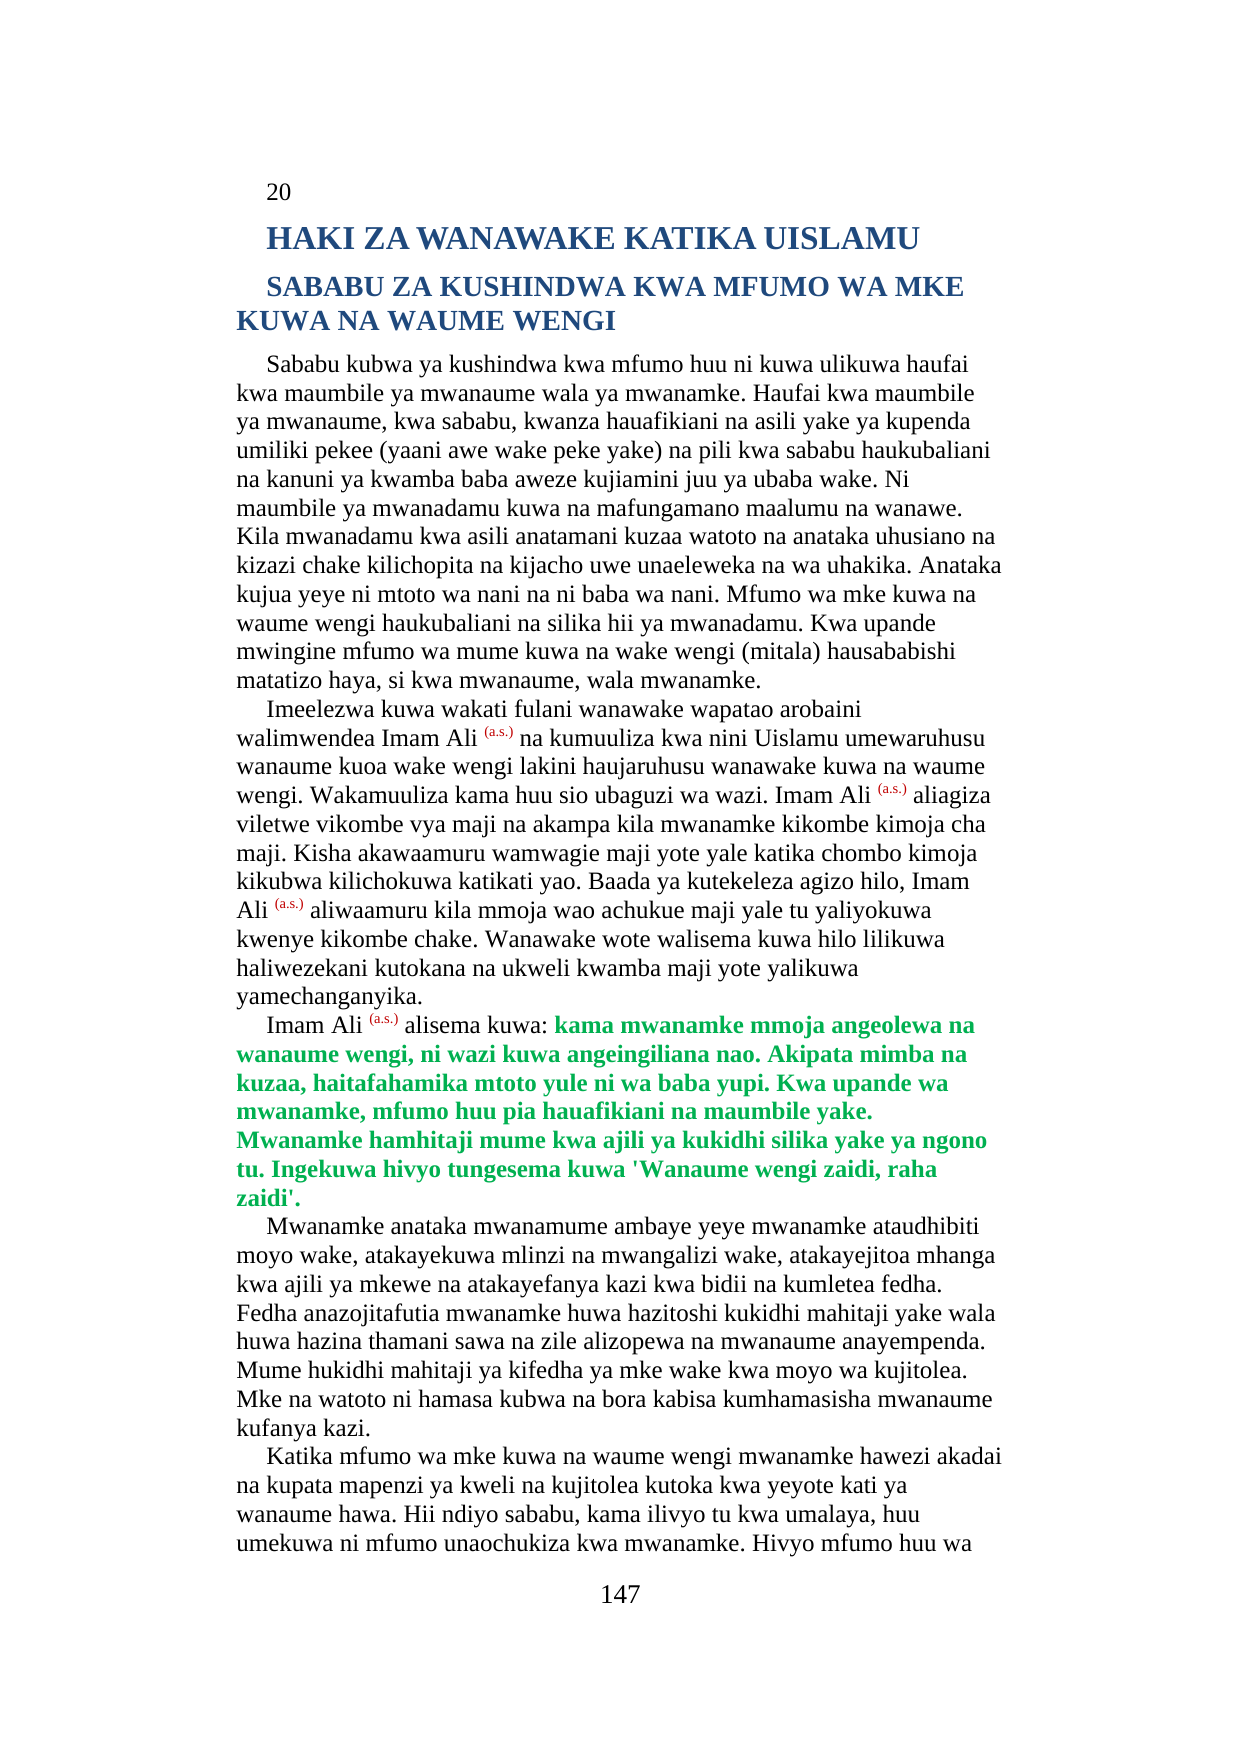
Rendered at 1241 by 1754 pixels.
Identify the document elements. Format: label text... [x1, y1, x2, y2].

text 20 [236, 177, 1004, 206]
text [236, 1441, 1004, 1556]
text Imam Ali (a.s.) alisema kuwa: kama mwanamke mmoja angeolewa na wanaume wengi, ni wazi kuwa angeingiliana nao. Akipata mimba na kuzaa, haitafahamika mtoto yule ni wa baba yupi. Kwa upande wa mwanamke, mfumo huu pia hauafikiani na maumbile yake. Mwanamke hamhitaji mume kwa ajili ya kukidhi silika yake ya ngono tu. Ingekuwa hivyo tungesema kuwa 'Wanaume wengi zaidi, raha zaidi'. [236, 1010, 1004, 1211]
text Sababu kubwa ya kushindwa kwa mfumo huu ni kuwa ulikuwa haufai kwa maumbile ya mwanaume wala ya mwanamke. Haufai kwa maumbile ya mwanaume, kwa sababu, kwanza hauafikiani na asili yake ya kupenda umiliki pekee (yaani awe wake peke yake) na pili kwa sababu haukubaliani na kanuni ya kwamba baba aweze kujiamini juu ya ubaba wake. Ni maumbile ya mwanadamu kuwa na mafungamano maalumu na wanawe. Kila mwanadamu kwa asili anatamani kuzaa watoto na anataka uhusiano na kizazi chake kilichopita na kijacho uwe unaeleweka na wa uhakika. Anataka kujua yeye ni mtoto wa nani na ni baba wa nani. Mfumo wa mke kuwa na waume wengi haukubaliani na silika hii ya mwanadamu. Kwa upande mwingine mfumo wa mume kuwa na wake wengi (mitala) hausababishi matatizo haya, si kwa mwanaume, wala mwanamke. [236, 349, 1004, 694]
subtitle SABABU ZA KUSHINDWA KWA MFUMO WA MKE KUWA NA WAUME WENGI [236, 269, 1004, 336]
text Mwanamke anataka mwanamume ambaye yeye mwanamke ataudhibiti moyo wake, atakayekuwa mlinzi na mwangalizi wake, atakayejitoa mhanga kwa ajili ya mkewe na atakayefanya kazi kwa bidii na kumletea fedha. Fedha anazojitafutia mwanamke huwa hazitoshi kukidhi mahitaji yake wala huwa hazina thamani sawa na zile alizopewa na mwanaume anayempenda. Mume hukidhi mahitaji ya kifedha ya mke wake kwa moyo wa kujitolea. Mke na watoto ni hamasa kubwa na bora kabisa kumhamasisha mwanaume kufanya kazi. [236, 1211, 1004, 1441]
text Imeelezwa kuwa wakati fulani wanawake wapatao arobaini walimwendea Imam Ali (a.s.) na kumuuliza kwa nini Uislamu umewaruhusu wanaume kuoa wake wengi lakini haujaruhusu wanawake kuwa na waume wengi. Wakamuuliza kama huu sio ubaguzi wa wazi. Imam Ali (a.s.) aliagiza viletwe vikombe vya maji na akampa kila mwanamke kikombe kimoja cha maji. Kisha akawaamuru wamwagie maji yote yale katika chombo kimoja kikubwa kilichokuwa katikati yao. Baada ya kutekeleza agizo hilo, Imam Ali (a.s.) aliwaamuru kila mmoja wao achukue maji yale tu yaliyokuwa kwenye kikombe chake. Wanawake wote walisema kuwa hilo lilikuwa haliwezekani kutokana na ukweli kwamba maji yote yalikuwa yamechanganyika. [236, 694, 1004, 1010]
subtitle HAKI ZA WANAWAKE KATIKA UISLAMU [236, 218, 1004, 257]
